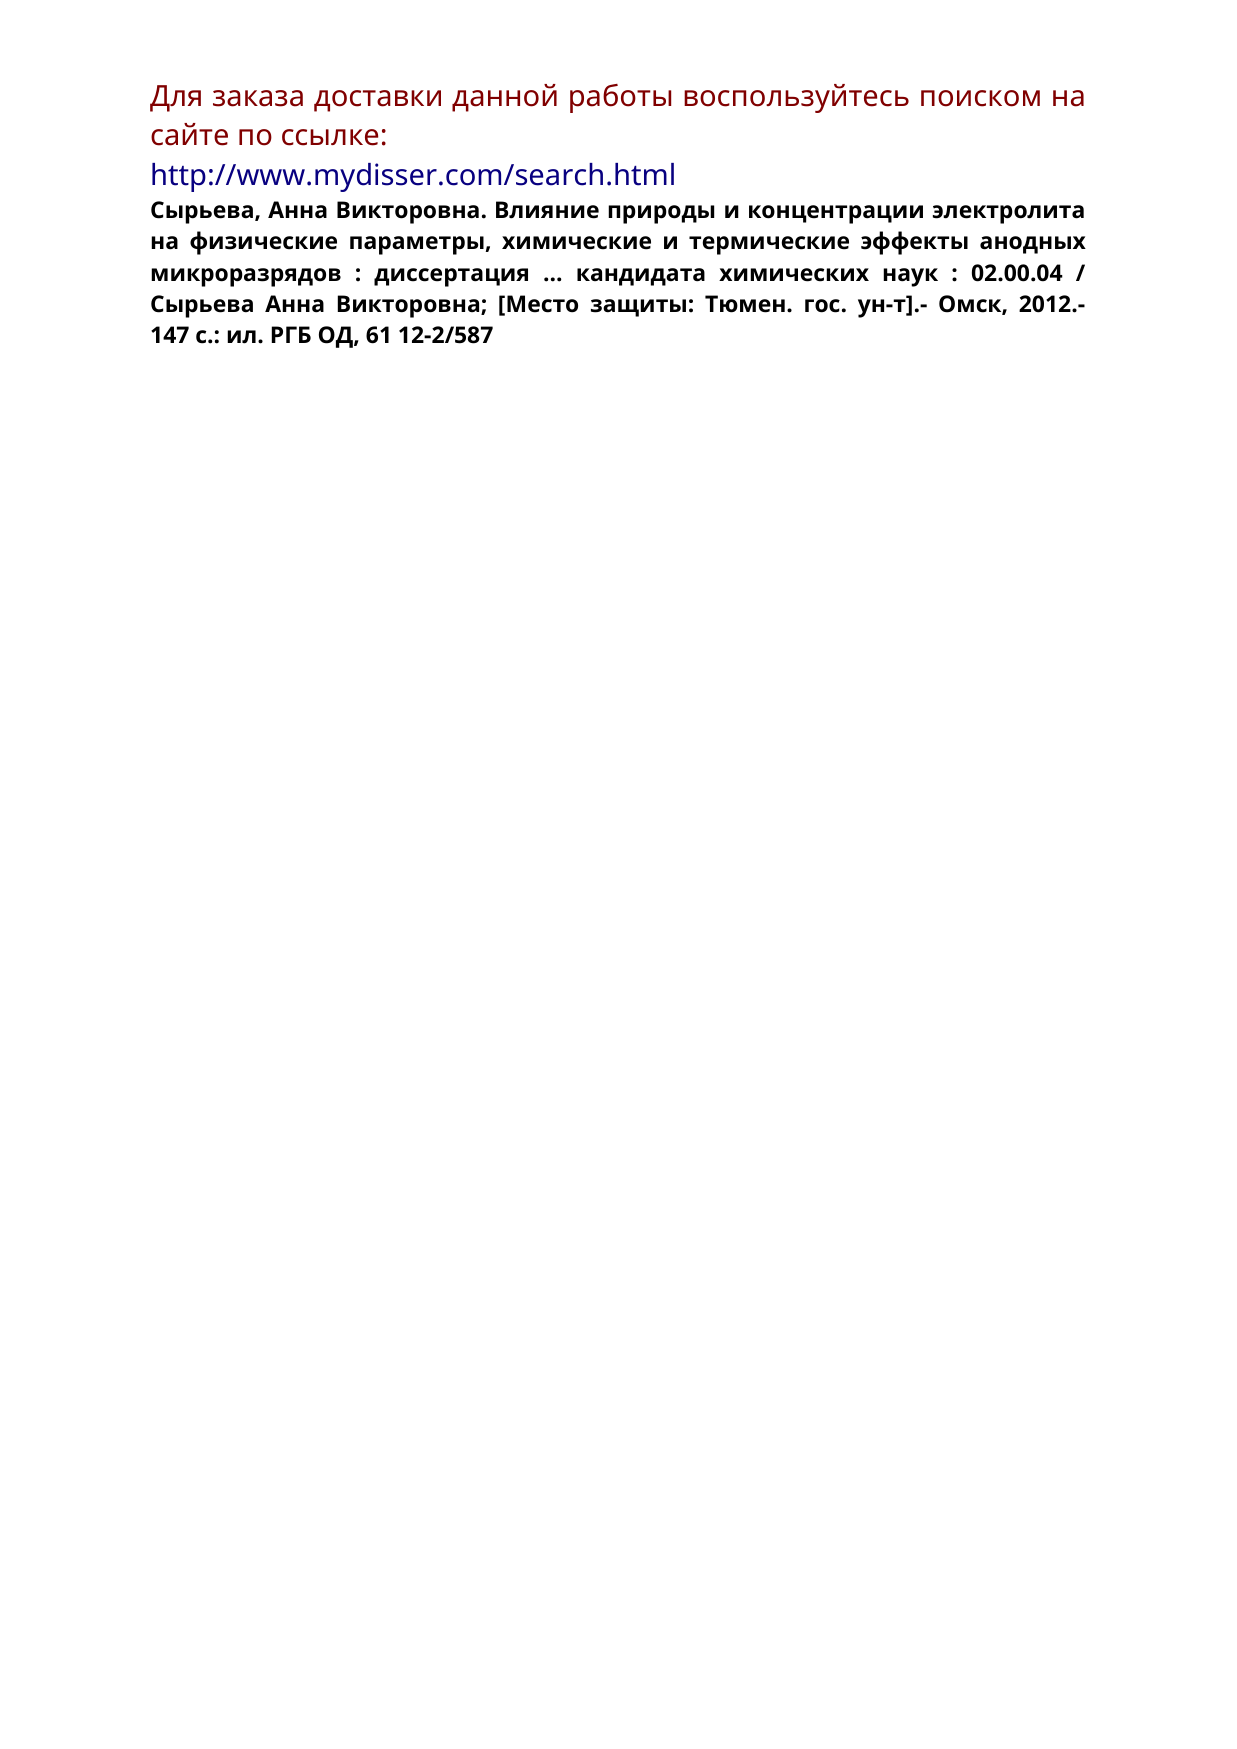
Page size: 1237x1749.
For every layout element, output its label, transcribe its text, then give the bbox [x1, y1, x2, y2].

text Сырьева, Анна Викторовна. Влияние природы и концентрации электролита на физические параметры, химические и термические эффекты анодных микроразрядов : диссертация ... кандидата химических наук : 02.00.04 / Сырьева Анна Викторовна; [Место защиты: Тюмен. гос. ун-т].- Омск, 2012.- 147 с.: ил. РГБ ОД, 61 12-2/587 [150, 194, 1086, 350]
